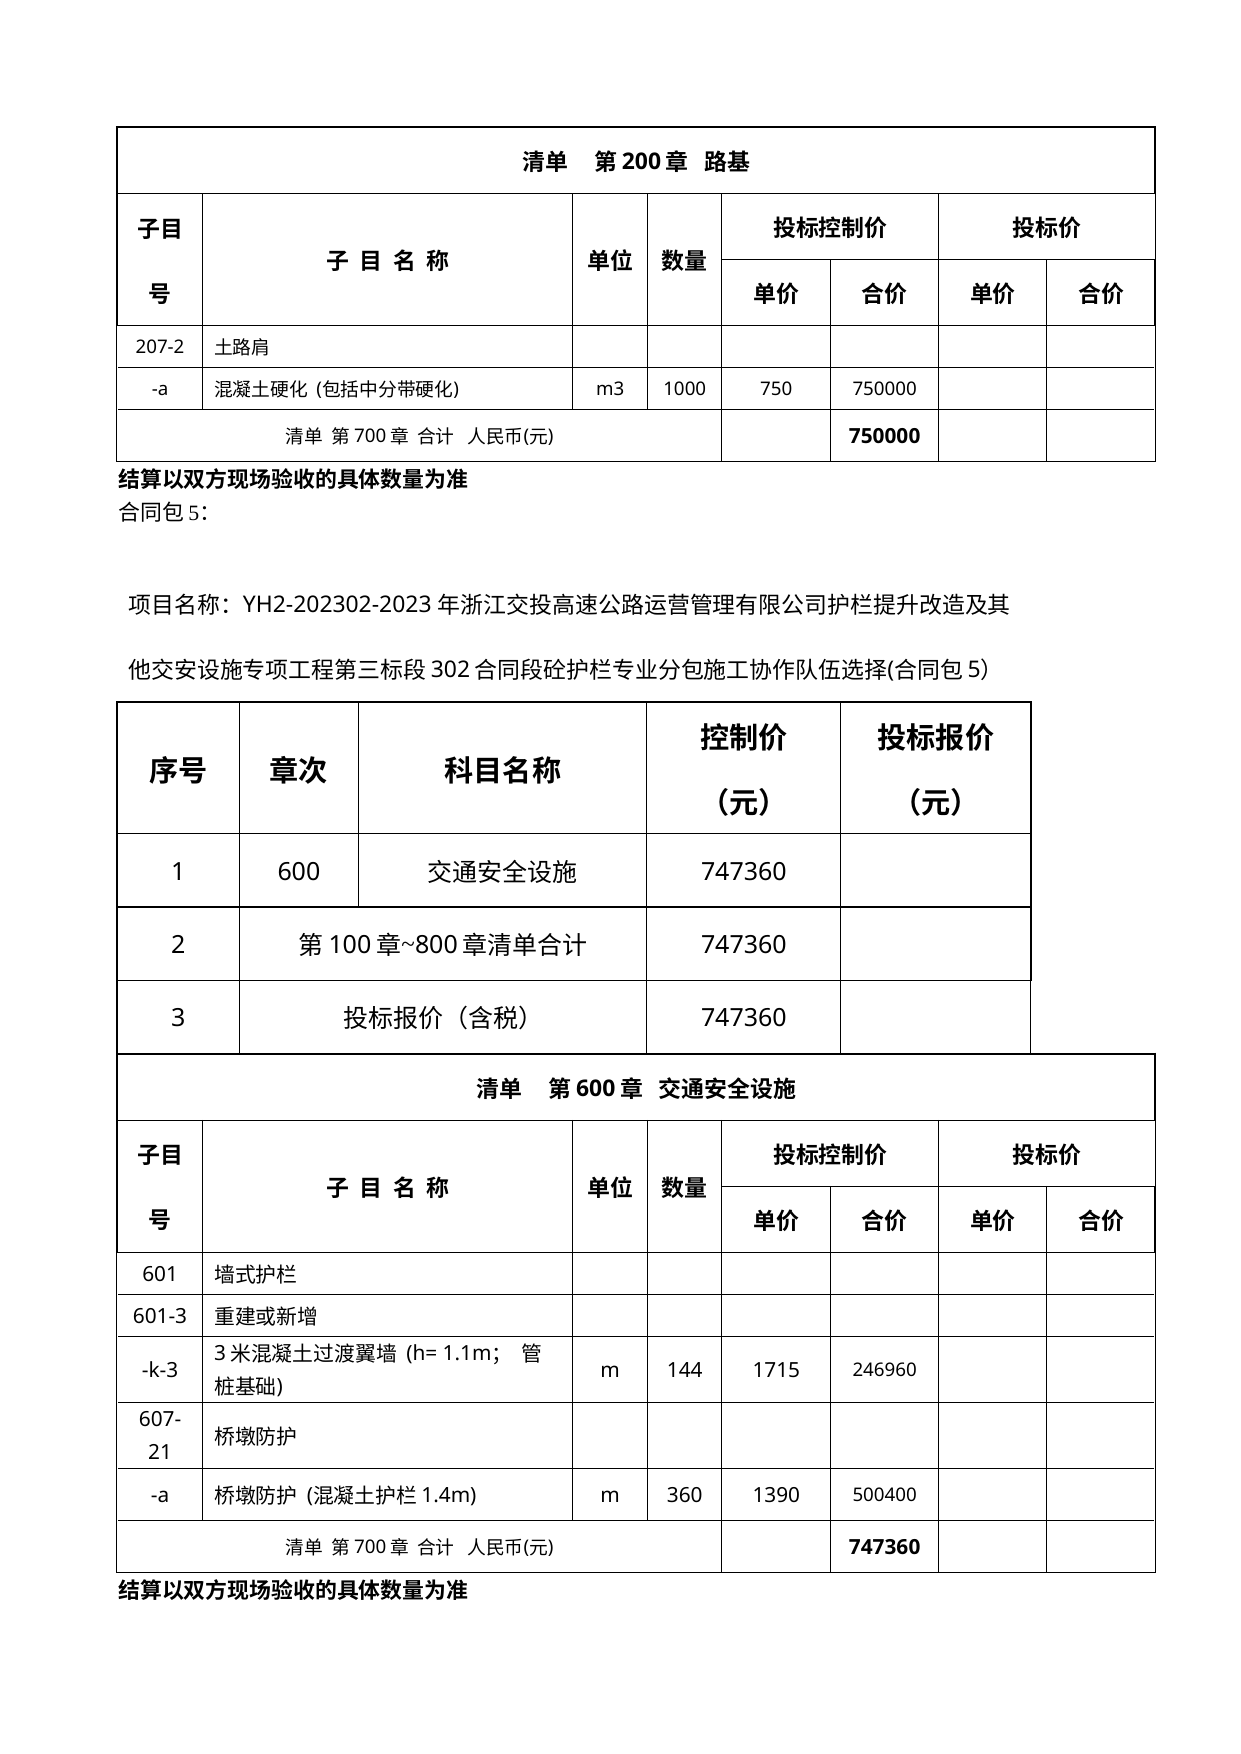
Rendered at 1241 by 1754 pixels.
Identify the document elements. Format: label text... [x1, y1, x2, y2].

table_cell 投标报价（含税） [240, 981, 646, 1053]
table_cell -a [117, 367, 202, 409]
table_cell [939, 1403, 1046, 1468]
table_cell [722, 1253, 830, 1294]
table_cell 投标价 [939, 194, 1155, 259]
text 结算以双方现场验收的具体数量为准 [118, 1573, 1122, 1605]
table_cell [1047, 1468, 1155, 1519]
table_cell [1047, 1253, 1155, 1294]
table_cell 747360 [831, 1521, 938, 1572]
table_cell [831, 326, 938, 367]
table_cell [1047, 1294, 1155, 1336]
table_cell 序号 [118, 703, 239, 833]
table_cell 子目号 [118, 194, 202, 325]
table_cell 747360 [647, 981, 840, 1053]
table_cell [841, 834, 1030, 906]
table_cell 子 目 名 称 [203, 194, 572, 325]
table_cell m [573, 1337, 647, 1402]
table_cell 第100章~800章清单合计 [240, 908, 646, 979]
table_cell 科目名称 [359, 703, 646, 833]
table_cell 章次 [240, 703, 358, 833]
table_cell 1715 [722, 1337, 830, 1402]
table_cell 桥墩防护 [203, 1403, 572, 1468]
table_cell [573, 326, 647, 367]
table_cell [1047, 409, 1155, 461]
table_cell 清单 第600章 交通安全设施 [118, 1055, 1154, 1120]
table_cell [722, 1295, 830, 1336]
table_cell -a [117, 1468, 202, 1519]
table_cell [722, 326, 830, 367]
table_cell 投标控制价 [722, 1121, 938, 1186]
table_cell [939, 1521, 1046, 1572]
table_cell [573, 1253, 647, 1294]
table_cell 单价 [939, 1187, 1046, 1252]
table_cell 144 [648, 1337, 721, 1402]
table_cell 747360 [647, 908, 840, 979]
table_cell 合价 [831, 1187, 938, 1252]
table_cell 土路肩 [203, 326, 572, 367]
table_cell 桥墩防护 (混凝土护栏1.4m) [203, 1469, 572, 1519]
table_cell -k-3 [117, 1336, 202, 1402]
table_cell [722, 1403, 830, 1468]
table_cell 投标报价（元） [841, 703, 1030, 833]
table_cell [648, 1253, 721, 1294]
table_cell [939, 368, 1046, 409]
table_cell 单价 [722, 1187, 830, 1252]
table_cell [939, 326, 1046, 367]
table_cell 360 [648, 1469, 721, 1519]
table_cell 合价 [831, 260, 938, 325]
table_cell [841, 981, 1030, 1053]
table_cell 750 [722, 368, 830, 409]
table_cell [831, 1403, 938, 1468]
table_cell 750000 [831, 410, 938, 461]
table_cell 单价 [722, 260, 830, 325]
table_cell 1000 [648, 368, 721, 409]
table_cell [722, 1521, 830, 1572]
table_cell 601-3 [117, 1294, 202, 1336]
table_cell 单位 [573, 194, 647, 325]
table_cell [1047, 326, 1155, 367]
table_cell 3米混凝土过渡翼墙 (h= 1.1m； 管桩基础) [203, 1337, 572, 1402]
table_cell 交通安全设施 [359, 834, 646, 906]
table_cell 747360 [647, 834, 840, 906]
table_cell 2 [118, 908, 239, 979]
table_cell 混凝土硬化 (包括中分带硬化) [203, 368, 572, 409]
table_cell 投标控制价 [722, 194, 938, 259]
table_cell 墙式护栏 [203, 1253, 572, 1294]
table_cell [939, 410, 1046, 461]
table_cell [841, 908, 1030, 979]
table_cell 246960 [831, 1337, 938, 1402]
table_cell 607-21 [117, 1402, 202, 1468]
table_cell 1 [118, 834, 239, 906]
table_cell 清单 第200章 路基 [118, 128, 1154, 193]
table_cell [831, 1253, 938, 1294]
table_cell 1390 [722, 1469, 830, 1519]
table_cell m3 [573, 368, 647, 409]
table_cell [648, 1403, 721, 1468]
table_cell 750000 [831, 368, 938, 409]
table_cell m [573, 1469, 647, 1519]
table_cell [831, 1295, 938, 1336]
table_cell 数量 [648, 1121, 721, 1252]
table_cell 3 [118, 981, 239, 1053]
table_cell 控制价 （元） [647, 703, 840, 833]
table_cell [1047, 1402, 1155, 1468]
table_cell 601 [117, 1253, 202, 1294]
text 结算以双方现场验收的具体数量为准 [118, 462, 1122, 494]
table_cell [1047, 1336, 1155, 1402]
table_cell [1047, 367, 1155, 409]
table_cell [573, 1295, 647, 1336]
table_cell 合价 [1047, 1187, 1154, 1252]
table_cell [1047, 1520, 1155, 1572]
list 合同包5： [118, 494, 1122, 527]
table_cell 单位 [573, 1121, 647, 1252]
table_cell 清单 第700章 合计 人民币(元) [117, 409, 721, 461]
table_cell [722, 410, 830, 461]
table_cell 数量 [648, 194, 721, 325]
table_cell [939, 1295, 1046, 1336]
table_cell 500400 [831, 1469, 938, 1519]
table_cell [648, 326, 721, 367]
table_cell 207-2 [117, 326, 202, 367]
table_cell [648, 1295, 721, 1336]
table_cell 投标价 [939, 1121, 1155, 1186]
table_cell 子 目 名 称 [203, 1121, 572, 1252]
table_cell 600 [240, 834, 358, 906]
table_cell 合价 [1047, 260, 1154, 325]
table_cell 重建或新增 [203, 1295, 572, 1336]
table_cell [573, 1403, 647, 1468]
table_cell 单价 [939, 260, 1046, 325]
table_cell 清单 第700章 合计 人民币(元) [117, 1520, 721, 1572]
table_header 项目名称：YH2-202302-2023 年浙江交投高速公路运营管理有限公司护栏提升改造及其他交安设施专项工程第三标段302合同段砼护栏专业分包施工协作队伍选择(合同包5） [117, 571, 1031, 701]
table_cell [939, 1337, 1046, 1402]
table_cell 子目号 [118, 1121, 202, 1252]
table_cell [939, 1469, 1046, 1519]
table_cell [939, 1253, 1046, 1294]
